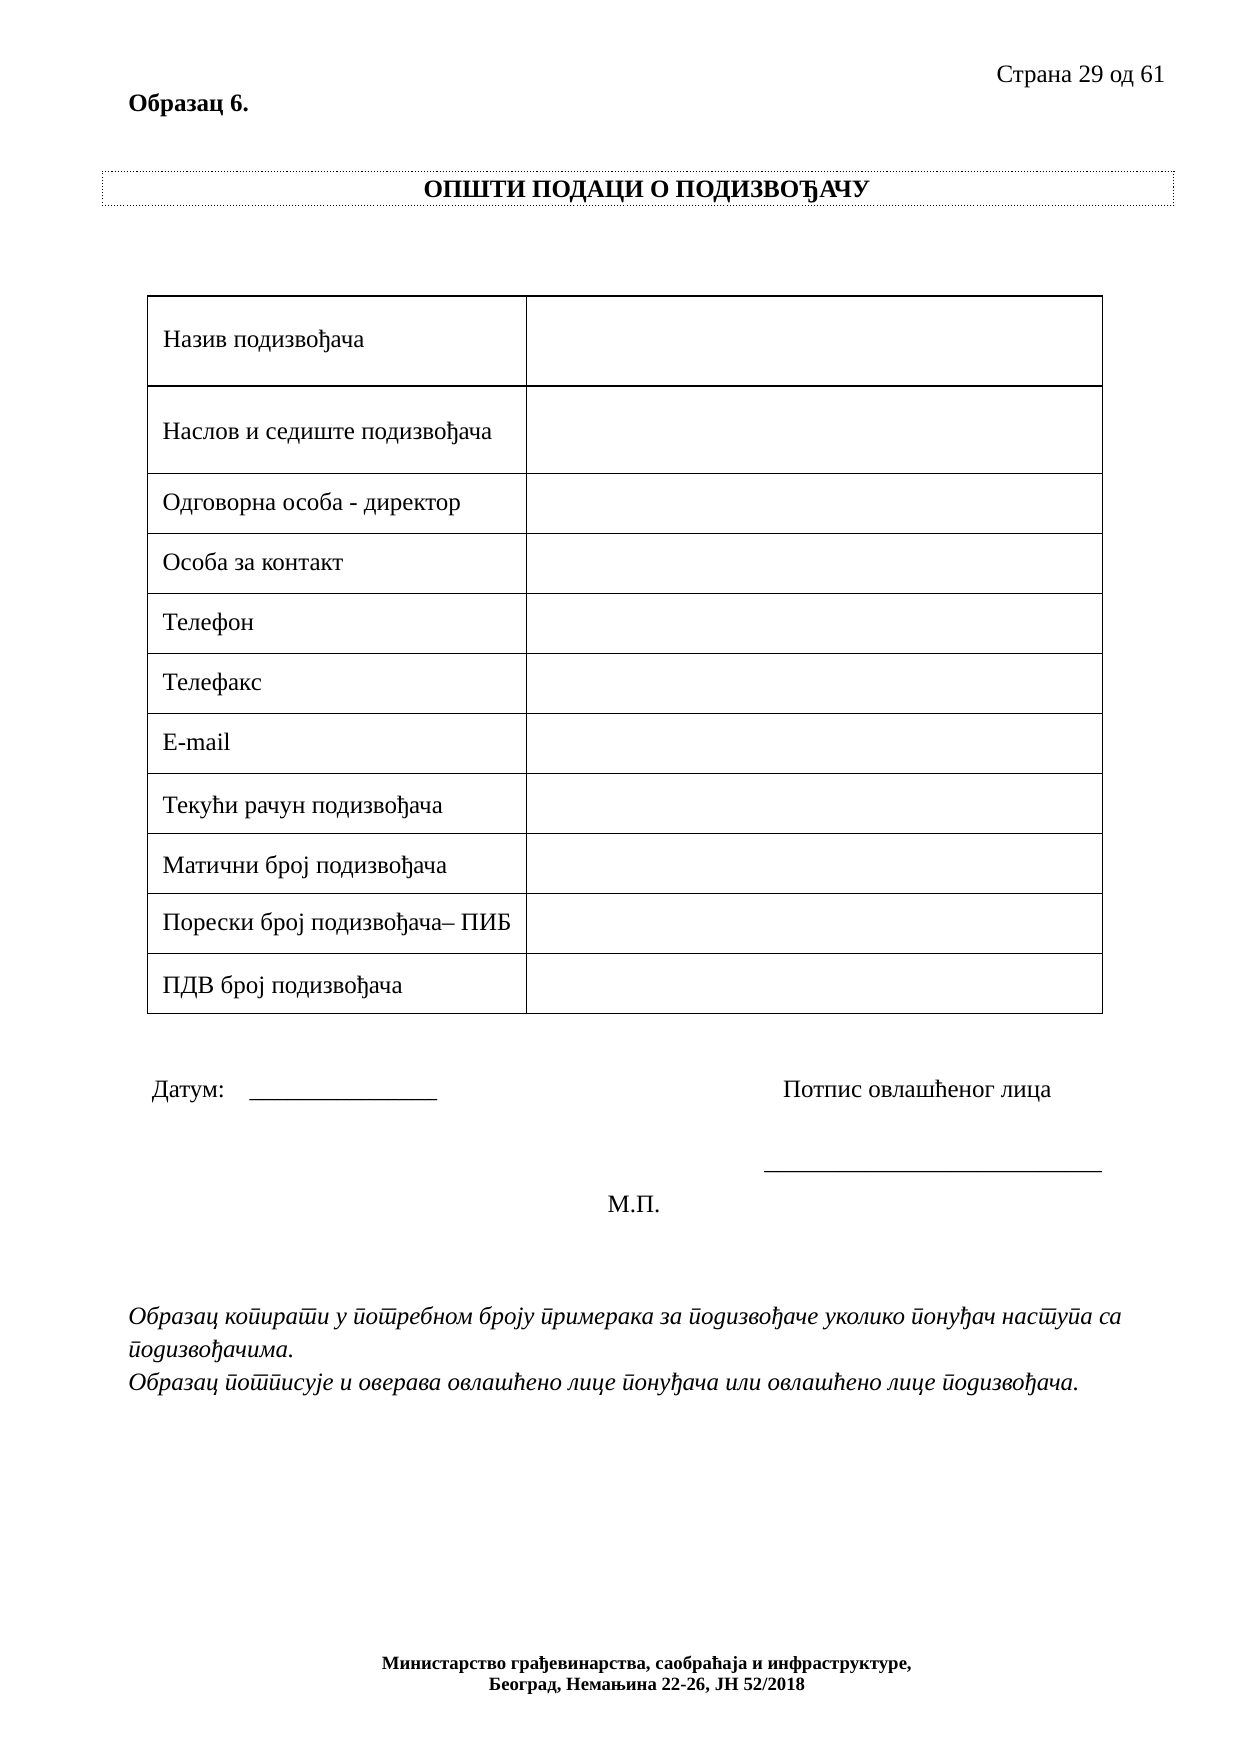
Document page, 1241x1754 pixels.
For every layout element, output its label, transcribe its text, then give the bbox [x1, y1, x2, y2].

table_cell [527, 534, 1102, 592]
table_cell Порески број подизвођача– ПИБ [148, 894, 526, 952]
table_cell Матични број подизвођача [148, 834, 526, 892]
table_cell [527, 654, 1102, 712]
text Образац копирати у потребном броју примерака за подизвођаче уколико понуђач наступа са подизвођачима. [128, 1301, 1142, 1363]
table_header Назив подизвођача [148, 297, 526, 385]
table_cell Телефон [148, 594, 526, 652]
table_cell [527, 594, 1102, 652]
table_cell E-mail [148, 714, 526, 772]
table_cell Текући рачун подизвођача [148, 774, 526, 832]
table_cell [527, 894, 1102, 952]
text Образац потписује и оверава овлашћено лице понуђача или овлашћено лице подизвођача. [128, 1367, 1143, 1396]
table_header [527, 297, 1102, 385]
table_cell Особа за контакт [148, 534, 526, 592]
table_cell [527, 387, 1102, 472]
table_cell [527, 774, 1102, 832]
table_cell [527, 474, 1102, 532]
table_cell Телефакс [148, 654, 526, 712]
table_cell [527, 714, 1102, 772]
table_cell [527, 954, 1102, 1012]
table_cell [527, 834, 1102, 892]
table_cell Наслов и седиште подизвођача [148, 387, 526, 472]
table_cell ПДВ број подизвођача [148, 954, 526, 1012]
text ОПШТИ ПОДАЦИ О ПОДИЗВОЂАЧУ [102, 171, 1174, 206]
text Образац 6. [128, 88, 1165, 117]
table_cell Одговорна особа - директор [148, 474, 526, 532]
